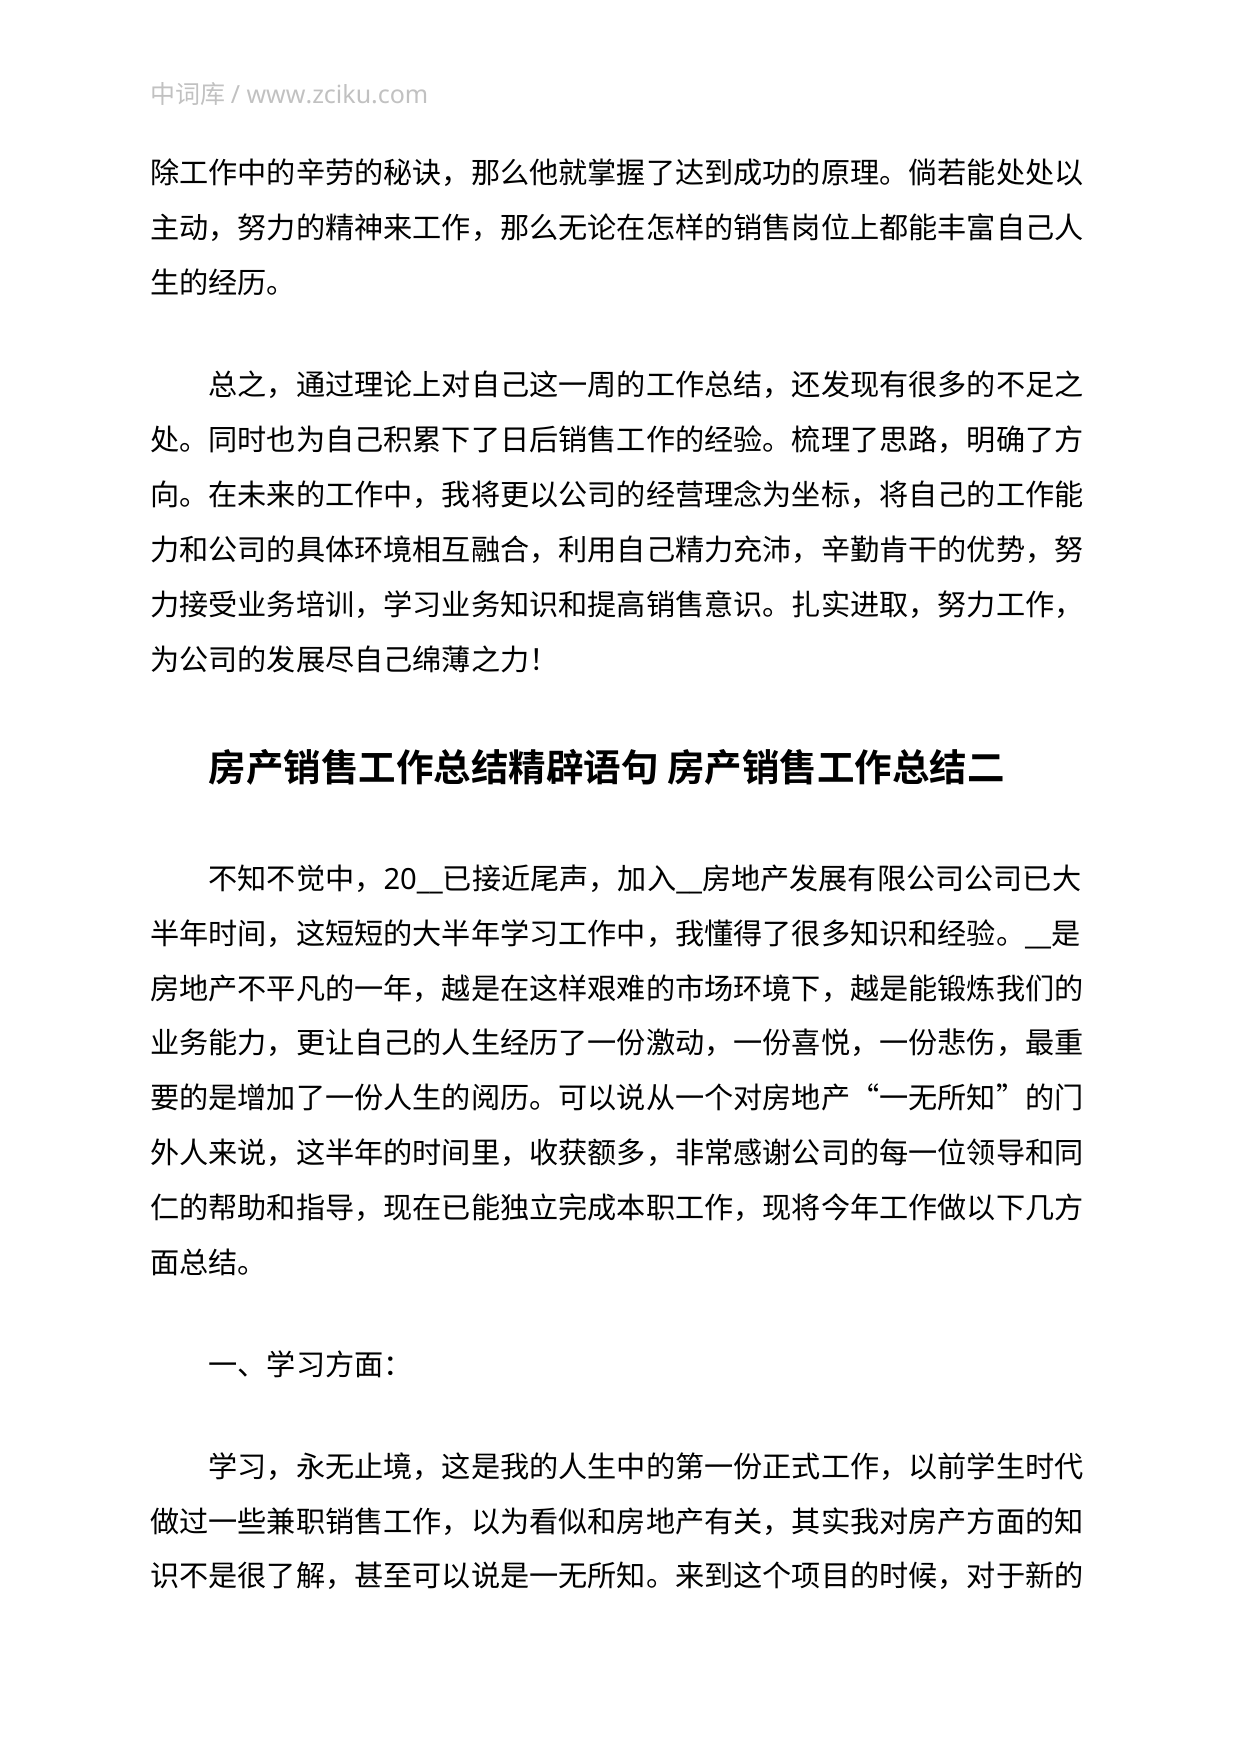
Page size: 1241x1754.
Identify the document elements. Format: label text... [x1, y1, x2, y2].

text 总之，通过理论上对自己这一周的工作总结，还发现有很多的不足之处。同时也为自己积累下了日后销售工作的经验。梳理了思路，明确了方向。在未来的工作中，我将更以公司的经营理念为坐标，将自己的工作能力和公司的具体环境相互融合，利用自己精力充沛，辛勤肯干的优势，努力接受业务培训，学习业务知识和提高销售意识。扎实进取，努力工作，为公司的发展尽自己绵薄之力！ [150, 362, 1090, 678]
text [150, 150, 1090, 302]
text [150, 1443, 1090, 1595]
text 不知不觉中，20__已接近尾声，加入__房地产发展有限公司公司已大半年时间，这短短的大半年学习工作中，我懂得了很多知识和经验。__是房地产不平凡的一年，越是在这样艰难的市场环境下，越是能锻炼我们的业务能力，更让自己的人生经历了一份激动，一份喜悦，一份悲伤，最重要的是增加了一份人生的阅历。可以说从一个对房地产“一无所知”的门外人来说，这半年的时间里，收获额多，非常感谢公司的每一位领导和同仁的帮助和指导，现在已能独立完成本职工作，现将今年工作做以下几方面总结。 [150, 855, 1090, 1282]
text 房产销售工作总结精辟语句 房产销售工作总结二 [150, 738, 1090, 792]
text 一、学习方面： [150, 1341, 1090, 1384]
